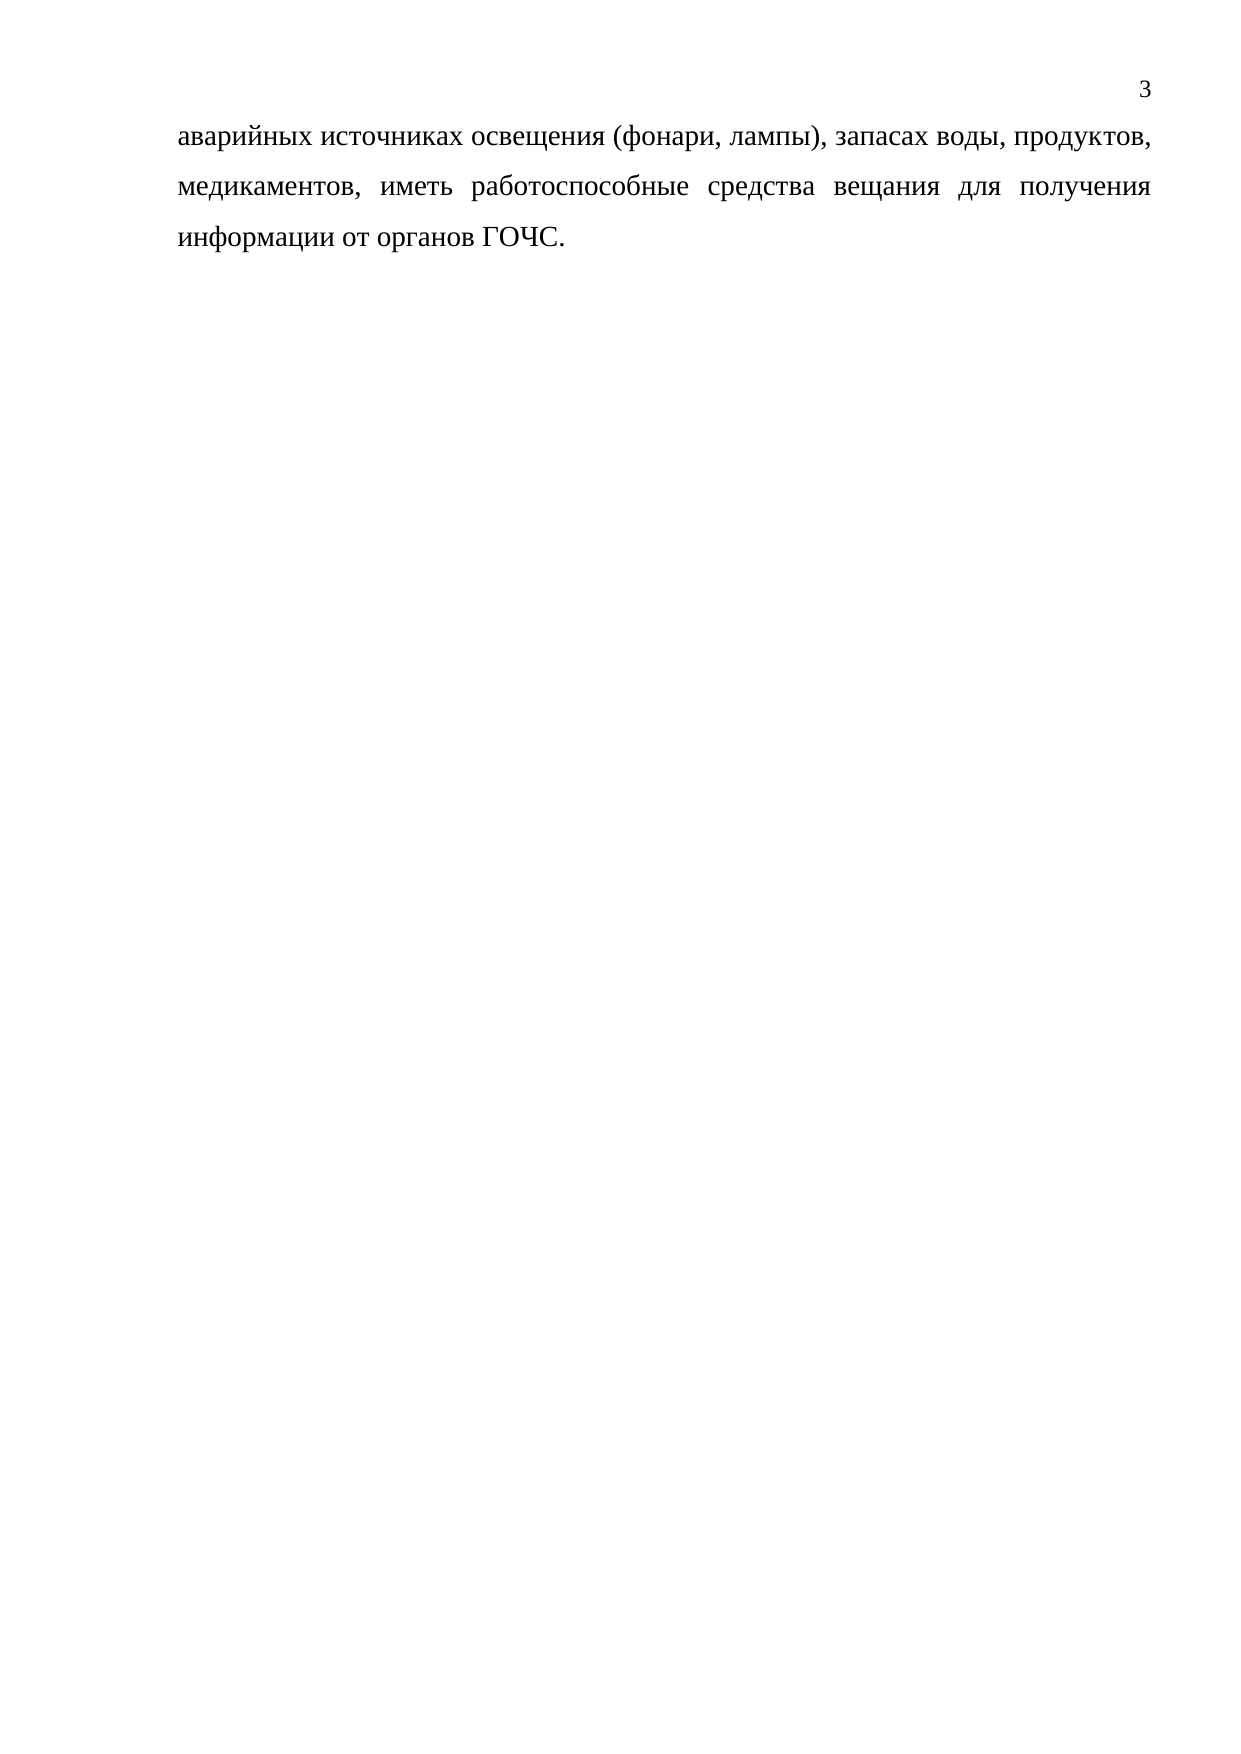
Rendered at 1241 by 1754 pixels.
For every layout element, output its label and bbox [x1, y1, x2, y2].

text [177, 118, 1152, 252]
